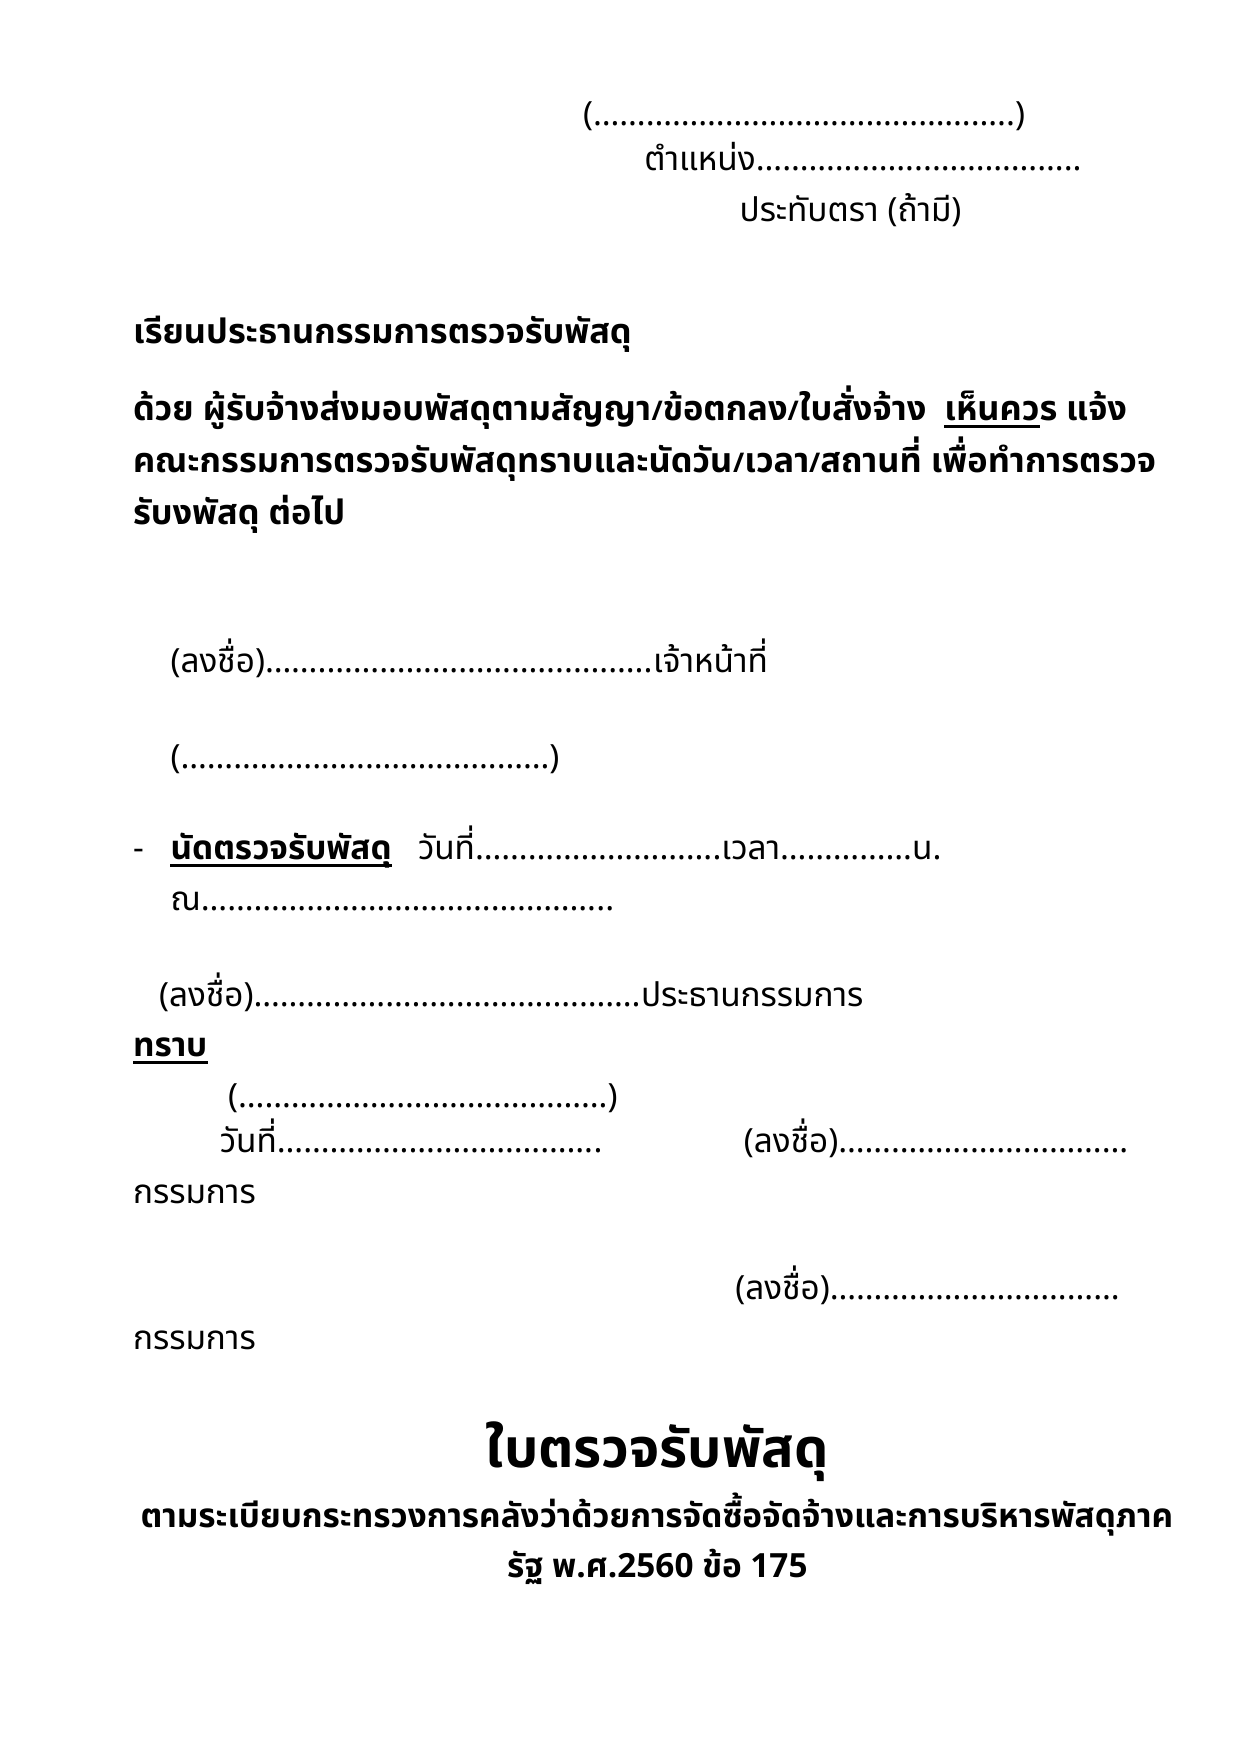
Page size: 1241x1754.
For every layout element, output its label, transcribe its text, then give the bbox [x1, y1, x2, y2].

text ประทับตรา (ถ้ามี) [133, 186, 1181, 236]
subtitle ใบตรวจรับพัสดุ [133, 1410, 1181, 1492]
text (……………………………………) [170, 687, 1181, 778]
text (ลงชื่อ)…….…………………….....……..เจ้าหน้าที่ [170, 546, 1181, 687]
subtitle ด้วย ผู้รับจ้างส่งมอบพัสดุตามสัญญา/ข้อตกลง/ใบสั่งจ้าง เห็นควร แจ้งคณะกรรมการตรวจรับพัสดุทราบและนัดวัน/เวลา/สถานที่ เพื่อทำการตรวจรับงพัสดุ ต่อไป [133, 384, 1181, 540]
text (ลงชื่อ)……………………………กรรมการ [133, 1263, 1181, 1364]
text วันที่………………………………. (ลงชื่อ)……………………………กรรมการ [133, 1117, 1181, 1218]
text (………………….……………………..) [583, 90, 1181, 135]
list นัดตรวจรับพัสดุ วันที่……………………….เวลา……………น. ณ……………………………………….. [133, 824, 1181, 925]
text (ลงชื่อ)………………..…………..……….ประธานกรรมการ ทราบ [133, 970, 1181, 1071]
text ตำแหน่ง………………..…………….. [133, 135, 1181, 186]
subtitle เรียนประธานกรรมการตรวจรับพัสดุ [133, 307, 1181, 359]
text (…………………..…….…………) [133, 1071, 1181, 1117]
text ตามระเบียบกระทรวงการคลังว่าด้วยการจัดซื้อจัดจ้างและการบริหารพัสดุภาครัฐ พ.ศ.2560 ข้อ 175 [133, 1492, 1181, 1593]
